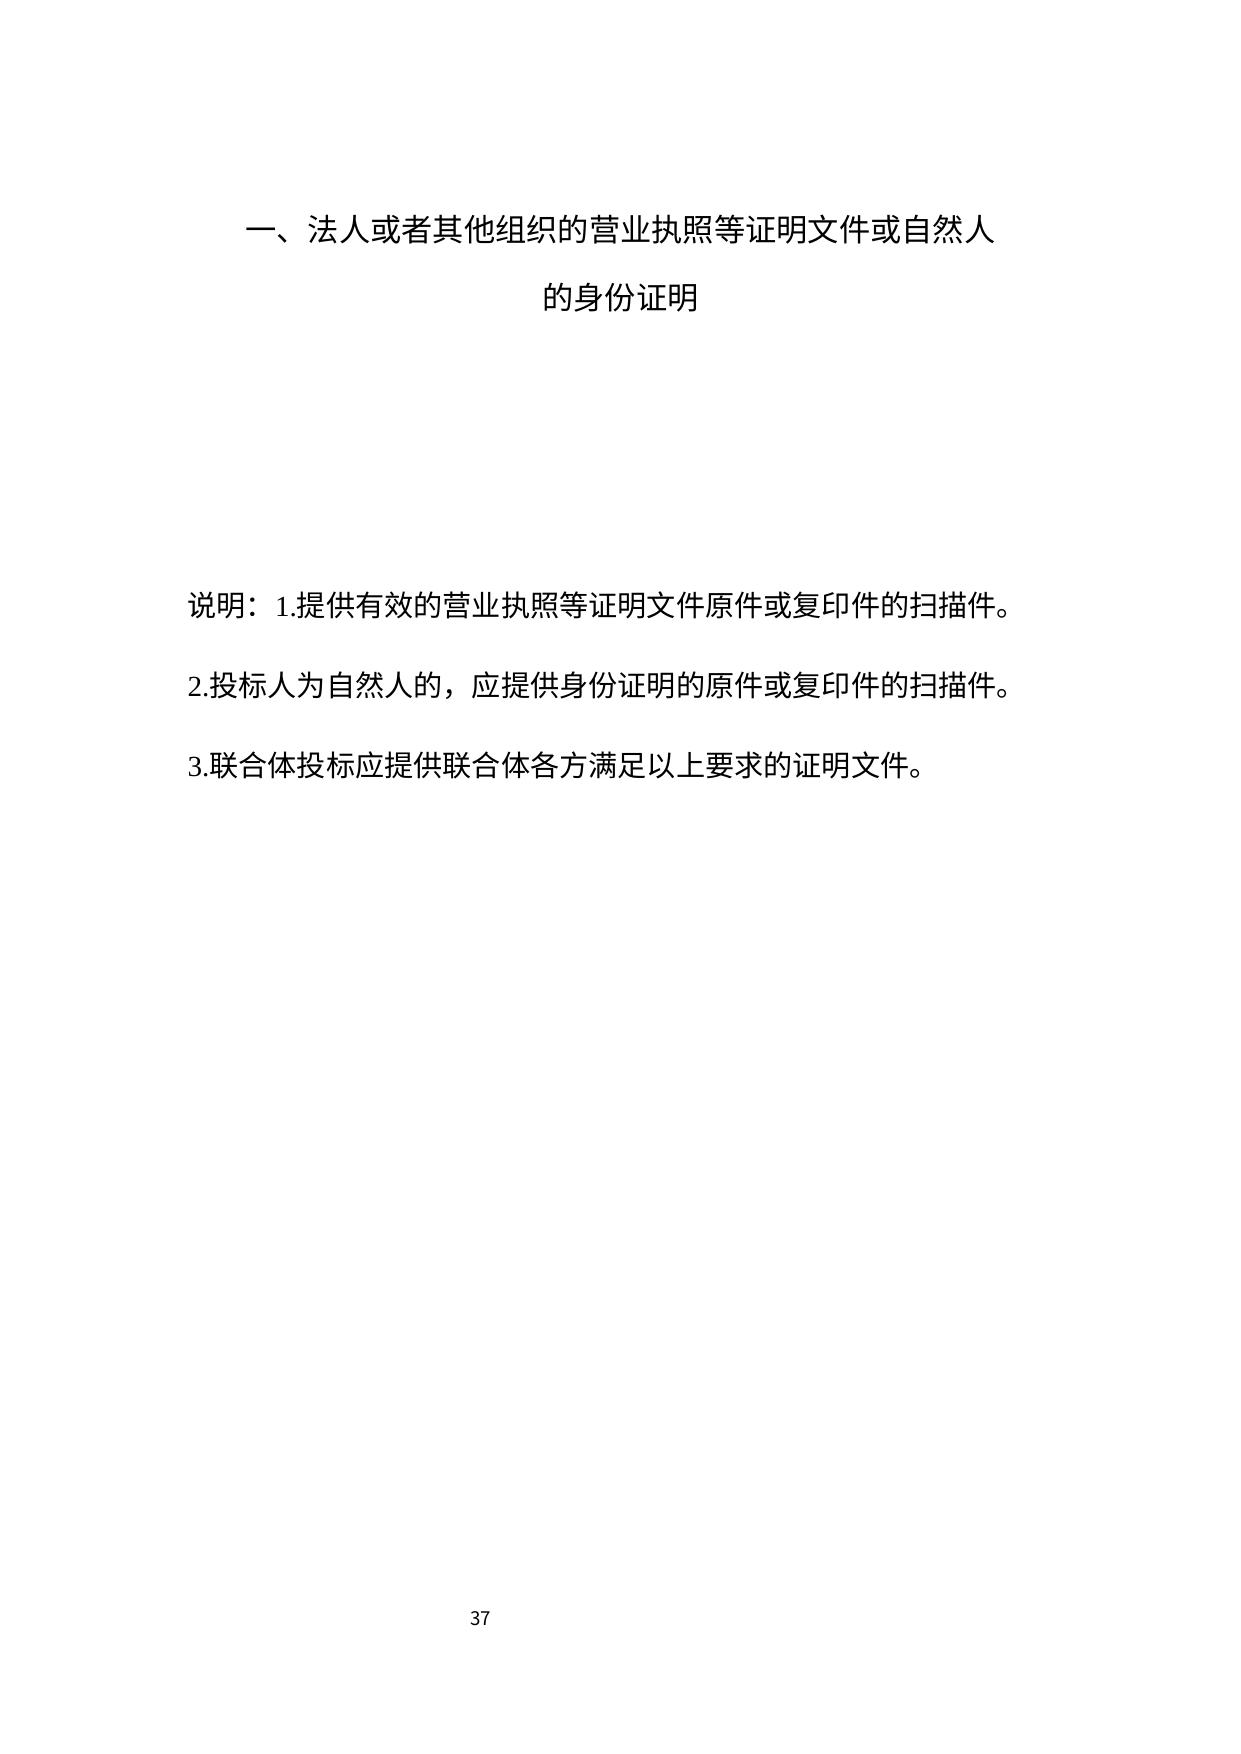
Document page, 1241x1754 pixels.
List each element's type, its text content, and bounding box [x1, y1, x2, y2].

text 3.联合体投标应提供联合体各方满足以上要求的证明文件。 [187, 743, 1053, 785]
text 说明：1.提供有效的营业执照等证明文件原件或复印件的扫描件。 [187, 582, 1053, 625]
text 一、法人或者其他组织的营业执照等证明文件或自然人的身份证明 [233, 205, 1007, 318]
text 2.投标人为自然人的，应提供身份证明的原件或复印件的扫描件。 [187, 663, 1053, 705]
